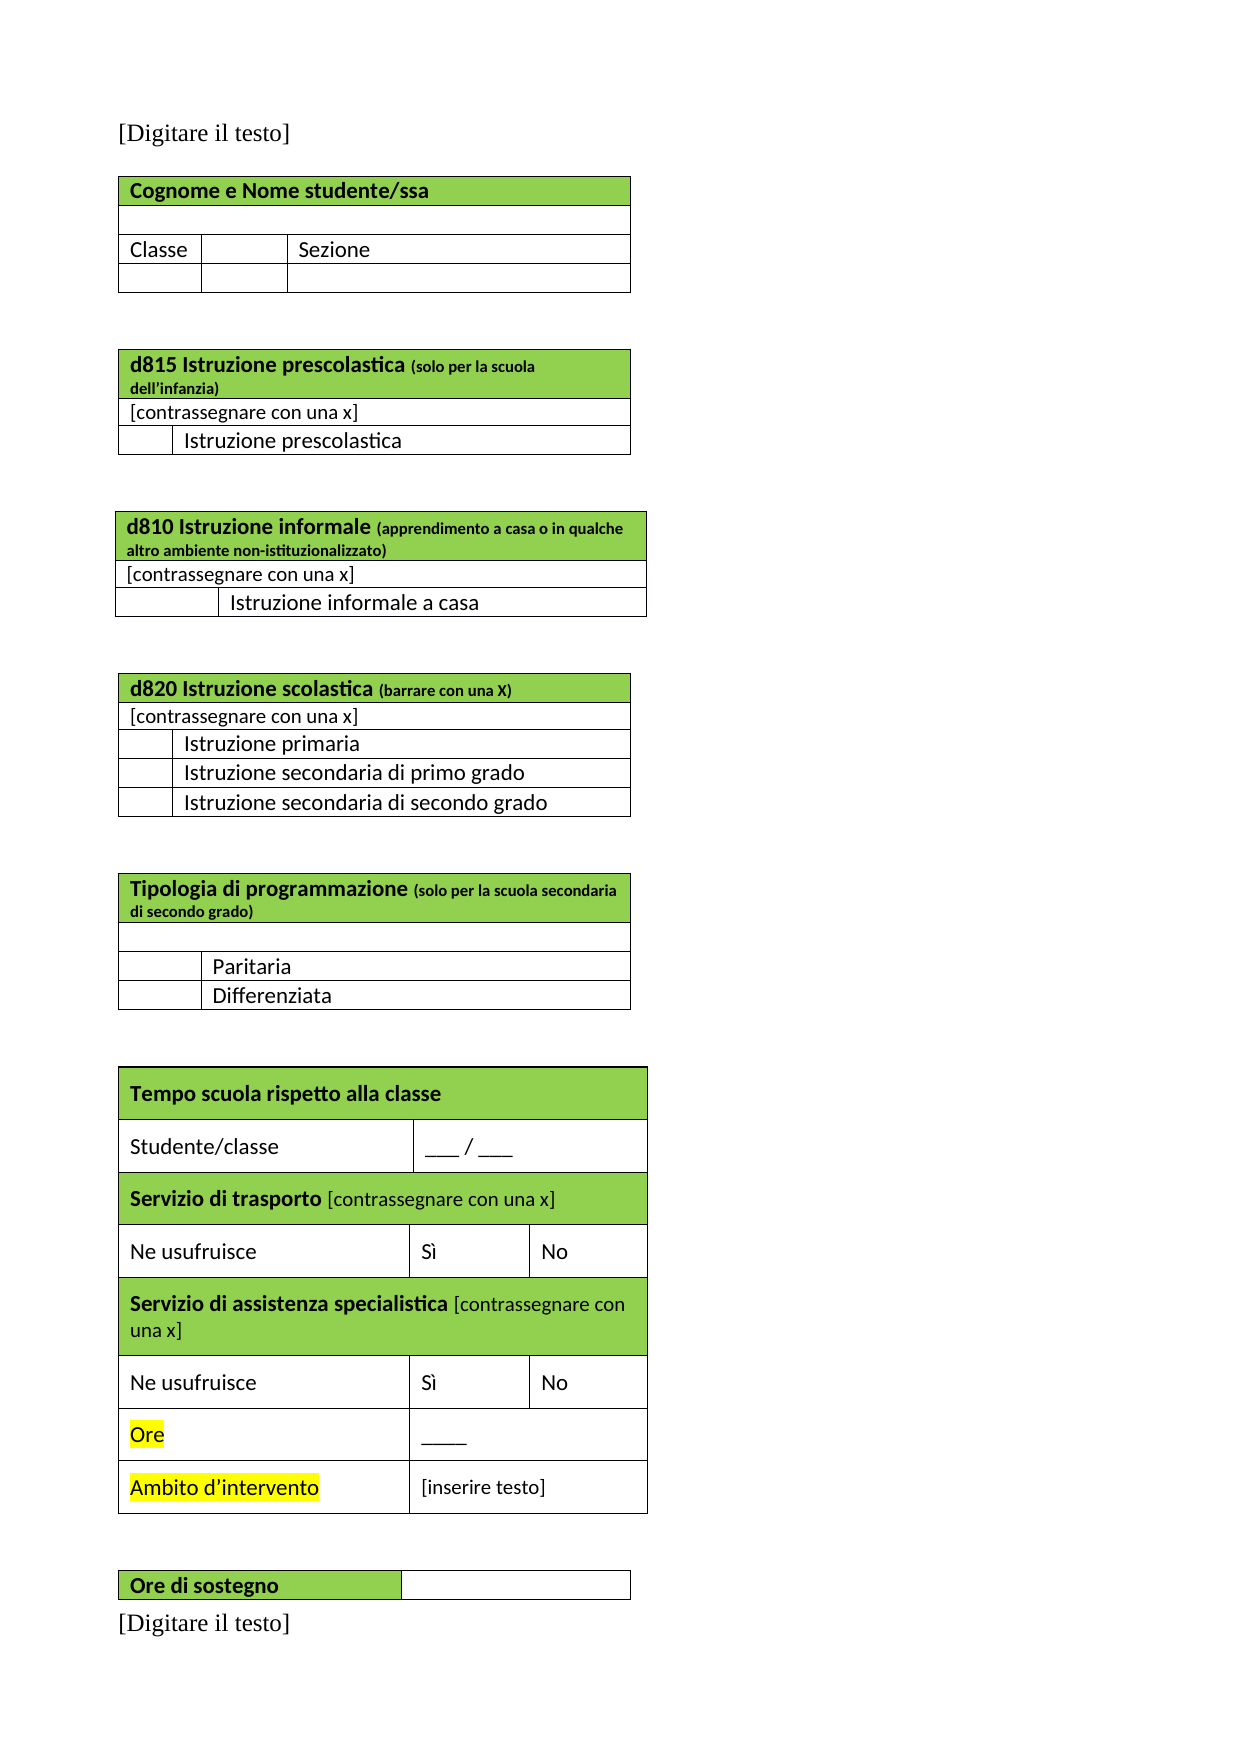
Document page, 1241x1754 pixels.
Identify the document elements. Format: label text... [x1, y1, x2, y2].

table_header Tipologia di programmazione (solo per la scuola secondaria di secondo grado) [119, 874, 630, 922]
table_header Tempo scuola rispetto alla classe [119, 1068, 647, 1119]
table_header [402, 1571, 630, 1599]
table_cell Ambito d’intervento [119, 1461, 409, 1513]
table_cell Paritaria [202, 952, 630, 980]
table_cell [202, 235, 287, 263]
table_cell ____ [410, 1409, 647, 1460]
table_cell [202, 264, 287, 292]
table_cell [119, 730, 172, 757]
table_cell Servizio di assistenza specialistica [contrassegnare con una x] [119, 1278, 647, 1355]
table_cell [119, 923, 630, 951]
table_cell Differenziata [202, 981, 630, 1009]
table_cell Ne usufruisce [119, 1225, 409, 1277]
table_cell Istruzione secondaria di primo grado [173, 759, 630, 787]
table_header d810 Istruzione informale (apprendimento a casa o in qualche altro ambiente non-istituzionalizzato) [116, 512, 646, 560]
table_cell Istruzione primaria [173, 730, 630, 757]
table_cell [119, 264, 201, 292]
table_cell [contrassegnare con una x] [119, 399, 630, 425]
table_header d815 Istruzione prescolastica (solo per la scuola dell’infanzia) [119, 350, 630, 398]
table_cell Sezione [288, 235, 630, 263]
table_cell Istruzione prescolastica [173, 426, 630, 454]
table_header d820 Istruzione scolastica (barrare con una X) [119, 674, 630, 702]
table_cell Studente/classe [119, 1120, 413, 1172]
table_cell No [530, 1356, 647, 1407]
table_cell [116, 588, 218, 616]
table_cell Classe [119, 235, 201, 263]
table_header Ore di sostegno [119, 1571, 401, 1599]
table_cell Sì [410, 1225, 529, 1277]
table_cell No [530, 1225, 647, 1277]
table_cell Sì [410, 1356, 529, 1407]
table_cell [288, 264, 630, 292]
table_cell [119, 981, 201, 1009]
table_cell [inserire testo] [410, 1461, 647, 1513]
table_cell Istruzione informale a casa [219, 588, 646, 616]
table_cell [119, 788, 172, 816]
table_cell [contrassegnare con una x] [119, 703, 630, 728]
table_cell ___ / ___ [414, 1120, 647, 1172]
table_cell Ne usufruisce [119, 1356, 409, 1407]
table_cell [contrassegnare con una x] [116, 561, 646, 587]
table_cell Istruzione secondaria di secondo grado [173, 788, 630, 816]
table_cell [119, 426, 172, 454]
table_header Cognome e Nome studente/ssa [119, 177, 630, 205]
table_cell Servizio di trasporto [contrassegnare con una x] [119, 1173, 647, 1224]
table_cell Ore [119, 1409, 409, 1460]
table_cell [119, 759, 172, 787]
table_cell [119, 206, 630, 234]
table_cell [119, 952, 201, 980]
